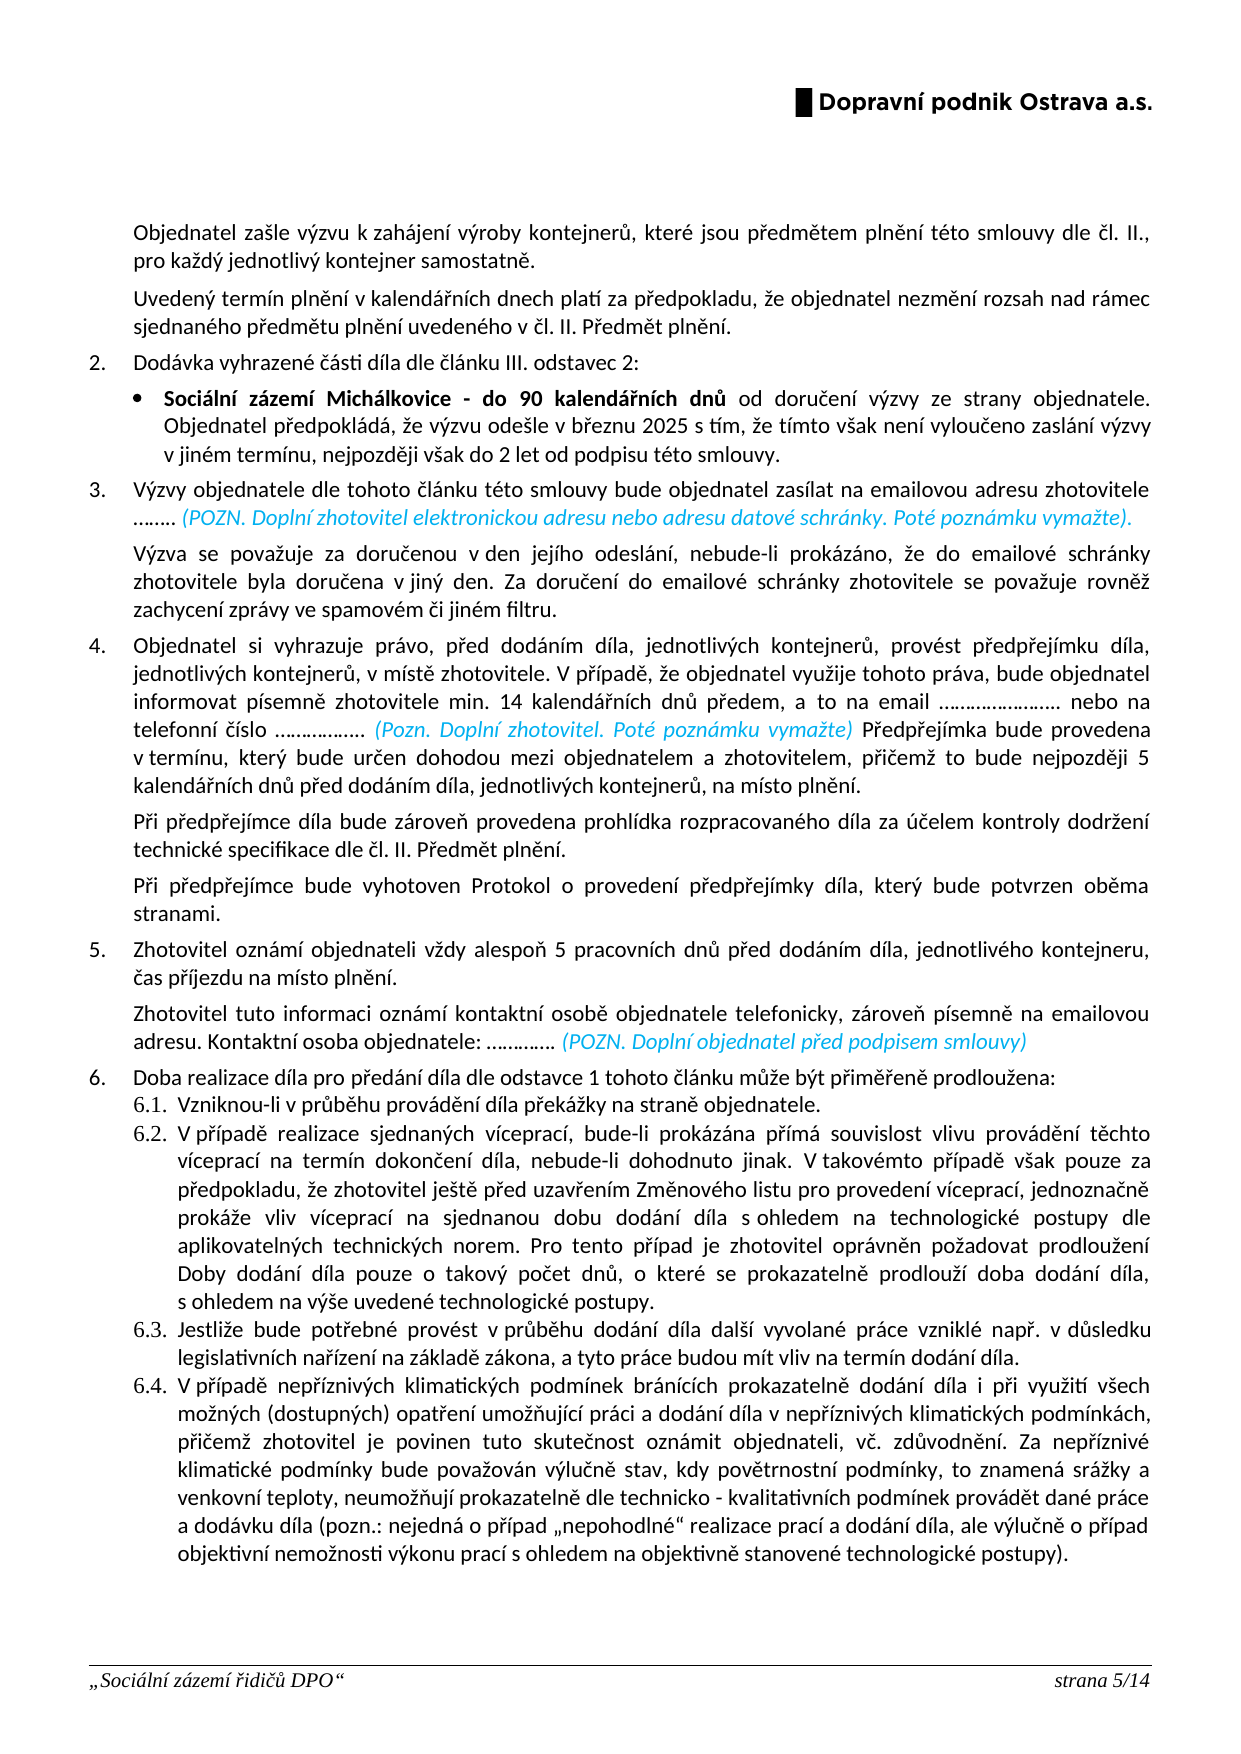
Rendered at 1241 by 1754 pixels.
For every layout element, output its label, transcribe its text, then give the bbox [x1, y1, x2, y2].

text Při předpřejímce díla bude zároveň provedena prohlídka rozpracovaného díla za účelem kontroly dodržení technické specifikace dle čl. II. Předmět plnění. [133, 807, 1152, 863]
list Dodávka vyhrazené části díla dle článku III. odstavec 2: [89, 348, 1152, 376]
text Objednatel zašle výzvu k zahájení výroby kontejnerů, které jsou předmětem plnění této smlouvy dle čl. II., pro každý jednotlivý kontejner samostatně. [133, 218, 1152, 274]
text Při předpřejímce bude vyhotoven Protokol o provedení předpřejímky díla, který bude potvrzen oběma stranami. [133, 871, 1152, 927]
list Doba realizace díla pro předání díla dle odstavce 1 tohoto článku může být přiměřeně prodloužena: [89, 1063, 1152, 1091]
list Objednatel si vyhrazuje právo, před dodáním díla, jednotlivých kontejnerů, provést předpřejímku díla, jednotlivých kontejnerů, v místě zhotovitele. V případě, že objednatel využije tohoto práva, bude objednatel informovat písemně zhotovitele min. 14 kalendářních dnů předem, a to na email ………………….. nebo na telefonní číslo …………….. (Pozn. Doplní zhotovitel. Poté poznámku vymažte) Předpřejímka bude provedena v termínu, který bude určen dohodou mezi objednatelem a zhotovitelem, přičemž to bude nejpozději 5 kalendářních dnů před dodáním díla, jednotlivých kontejnerů, na místo plnění. [89, 631, 1152, 799]
text Výzva se považuje za doručenou v den jejího odeslání, nebude-li prokázáno, že do emailové schránky zhotovitele byla doručena v jiný den. Za doručení do emailové schránky zhotovitele se považuje rovněž zachycení zprávy ve spamovém či jiném filtru. [133, 539, 1152, 623]
picture [795, 88, 1152, 117]
text Zhotovitel tuto informaci oznámí kontaktní osobě objednatele telefonicky, zároveň písemně na emailovou adresu. Kontaktní osoba objednatele: …………. (POZN. Doplní objednatel před podpisem smlouvy) [133, 999, 1152, 1055]
text Uvedený termín plnění v kalendářních dnech platí za předpokladu, že objednatel nezmění rozsah nad rámec sjednaného předmětu plnění uvedeného v čl. II. Předmět plnění. [133, 284, 1152, 340]
list Vzniknou-li v průběhu provádění díla překážky na straně objednatele. [133, 1091, 1152, 1119]
list Výzvy objednatele dle tohoto článku této smlouvy bude objednatel zasílat na emailovou adresu zhotovitele …….. (POZN. Doplní zhotovitel elektronickou adresu nebo adresu datové schránky. Poté poznámku vymažte). [89, 476, 1152, 532]
list V případě nepříznivých klimatických podmínek bránících prokazatelně dodání díla i při využití všech možných (dostupných) opatření umožňující práci a dodání díla v nepříznivých klimatických podmínkách, přičemž zhotovitel je povinen tuto skutečnost oznámit objednateli, vč. zdůvodnění. Za nepříznivé klimatické podmínky bude považován výlučně stav, kdy povětrnostní podmínky, to znamená srážky a venkovní teploty, neumožňují prokazatelně dle technicko - kvalitativních podmínek provádět dané práce a dodávku díla (pozn.: nejedná o případ „nepohodlné“ realizace prací a dodání díla, ale výlučně o případ objektivní nemožnosti výkonu prací s ohledem na objektivně stanovené technologické postupy). [133, 1371, 1152, 1567]
list V případě realizace sjednaných víceprací, bude-li prokázána přímá souvislost vlivu provádění těchto víceprací na termín dokončení díla, nebude-li dohodnuto jinak. V takovémto případě však pouze za předpokladu, že zhotovitel ještě před uzavřením Změnového listu pro provedení víceprací, jednoznačně prokáže vliv víceprací na sjednanou dobu dodání díla s ohledem na technologické postupy dle aplikovatelných technických norem. Pro tento případ je zhotovitel oprávněn požadovat prodloužení Doby dodání díla pouze o takový počet dnů, o které se prokazatelně prodlouží doba dodání díla, s ohledem na výše uvedené technologické postupy. [133, 1119, 1152, 1315]
list Jestliže bude potřebné provést v průběhu dodání díla další vyvolané práce vzniklé např. v důsledku legislativních nařízení na základě zákona, a tyto práce budou mít vliv na termín dodání díla. [133, 1315, 1152, 1371]
list Sociální zázemí Michálkovice - do 90 kalendářních dnů od doručení výzvy ze strany objednatele. Objednatel předpokládá, že výzvu odešle v březnu 2025 s tím, že tímto však není vyloučeno zaslání výzvy v jiném termínu, nejpozději však do 2 let od podpisu této smlouvy. [133, 384, 1152, 468]
list Zhotovitel oznámí objednateli vždy alespoň 5 pracovních dnů před dodáním díla, jednotlivého kontejneru, čas příjezdu na místo plnění. [89, 935, 1152, 991]
